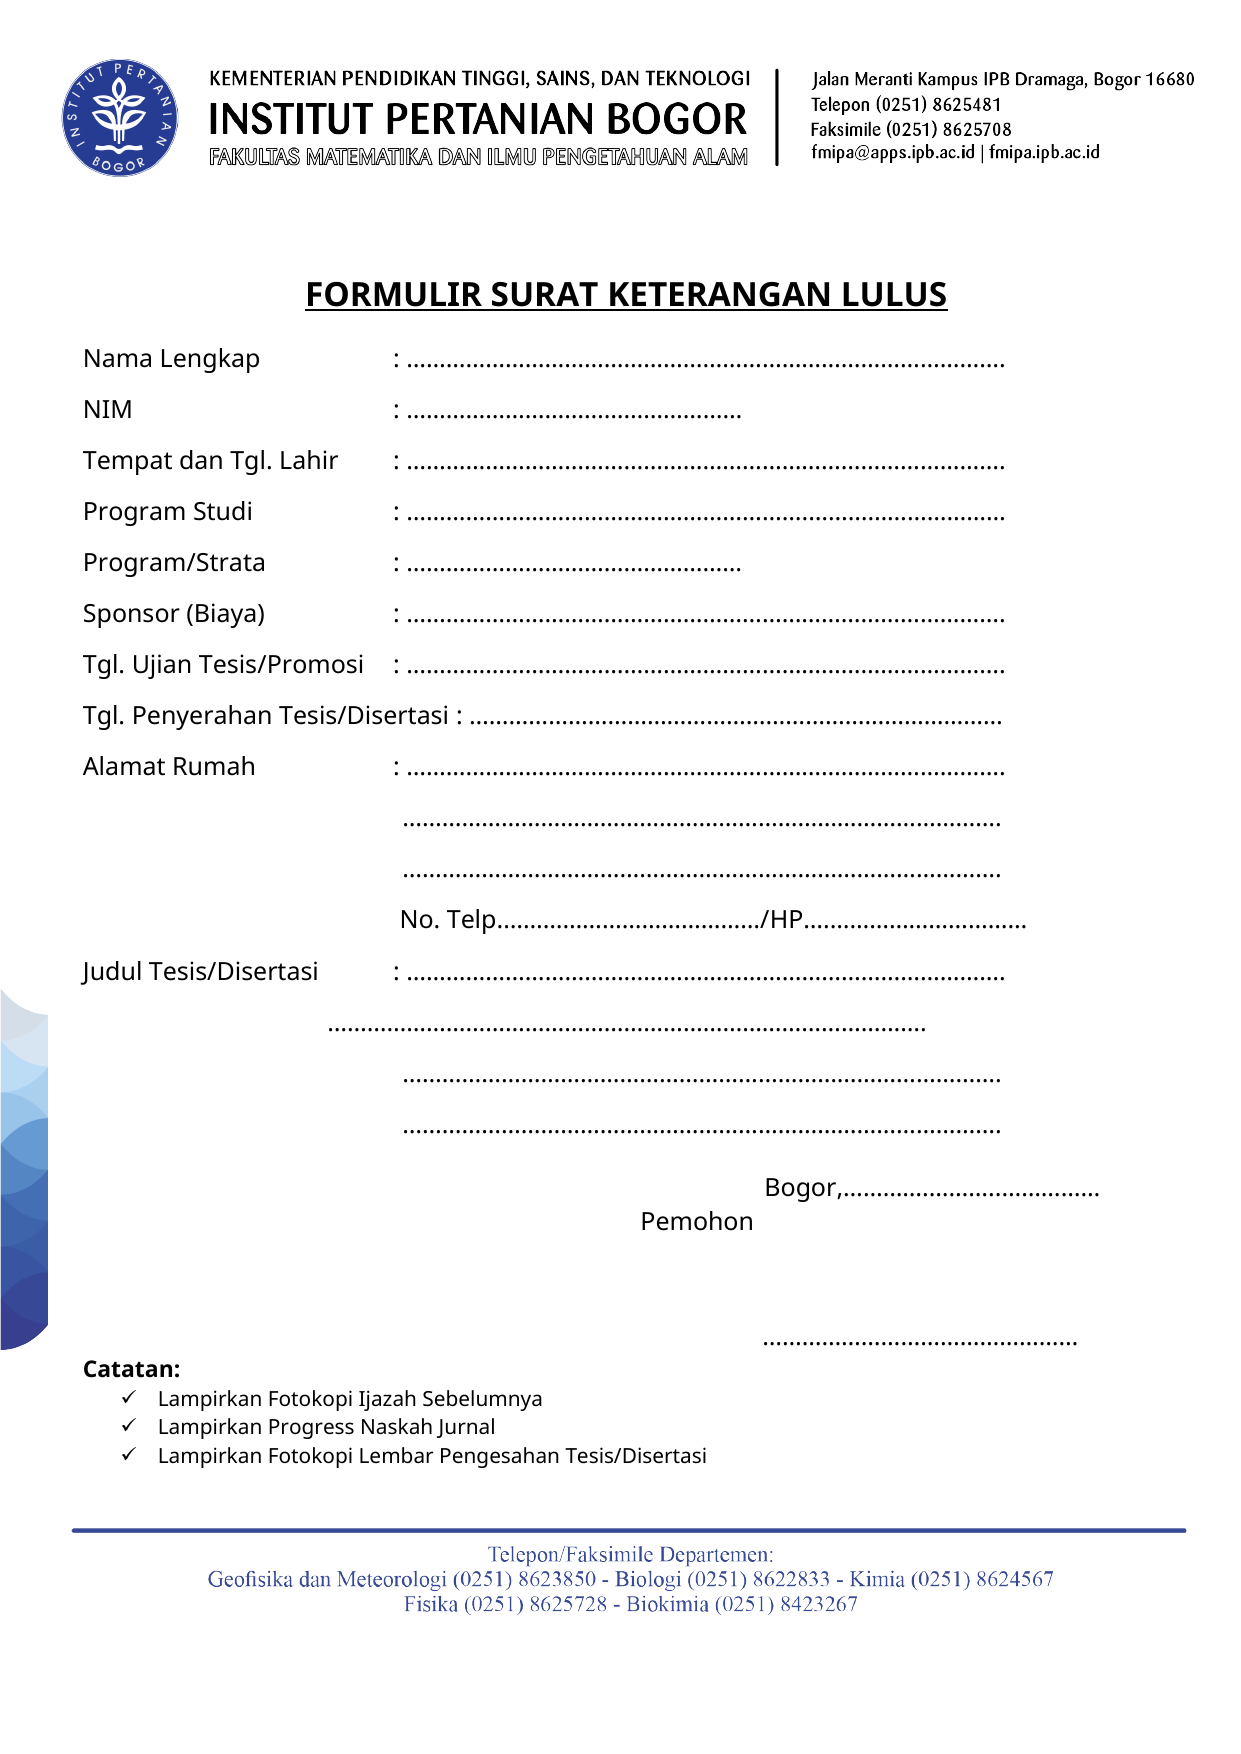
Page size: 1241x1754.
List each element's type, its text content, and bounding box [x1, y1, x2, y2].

text Program/Strata : …………………………………………… [83, 545, 1169, 579]
text ………………………………………………………………………………. [83, 800, 1169, 834]
text Tempat dan Tgl. Lahir : ………………………………………………………………………………. [83, 443, 1169, 477]
text ………………………………………………………………………………. [83, 851, 1169, 885]
text Bogor,………….………..…………… [112, 1170, 1169, 1204]
text Judul Tesis/Disertasi : ………………………………………………………………………………. [83, 953, 1169, 987]
picture [61, 59, 1195, 177]
text Alamat Rumah : ………………………………………………………………………………. [83, 749, 1169, 783]
picture [0, 988, 48, 1702]
list Lampirkan Fotokopi Lembar Pengesahan Tesis/Disertasi [120, 1441, 1169, 1469]
text ………………………………………………………………………………. [83, 1106, 1169, 1140]
text ………………………………………… [83, 1319, 1169, 1353]
text FORMULIR SURAT KETERANGAN LULUS [83, 270, 1169, 316]
picture [71, 1528, 1187, 1616]
text No. Telp.…………………………………/HP….………………………… [393, 902, 1169, 936]
list Lampirkan Progress Naskah Jurnal [120, 1412, 1169, 1441]
text Catatan: [83, 1353, 1169, 1384]
text NIM : …………………………………………… [83, 392, 1169, 426]
text Tgl. Penyerahan Tesis/Disertasi : ……………………………………………………………………… [83, 698, 1169, 732]
text Nama Lengkap : ………………………………………………………………………………. [83, 341, 1169, 375]
text Pemohon [83, 1204, 1169, 1238]
text Tgl. Ujian Tesis/Promosi : ………………………………………………………………………………. [83, 647, 1169, 681]
text Program Studi : …………………………………………………….………………………… [83, 494, 1169, 528]
text ………………………………………………………………………………. [83, 1055, 1169, 1089]
text ………………………………………………………………………………. [83, 1004, 1169, 1038]
list Lampirkan Fotokopi Ijazah Sebelumnya [120, 1384, 1169, 1412]
text Sponsor (Biaya) : ………………………………………………………………………………. [83, 596, 1169, 630]
